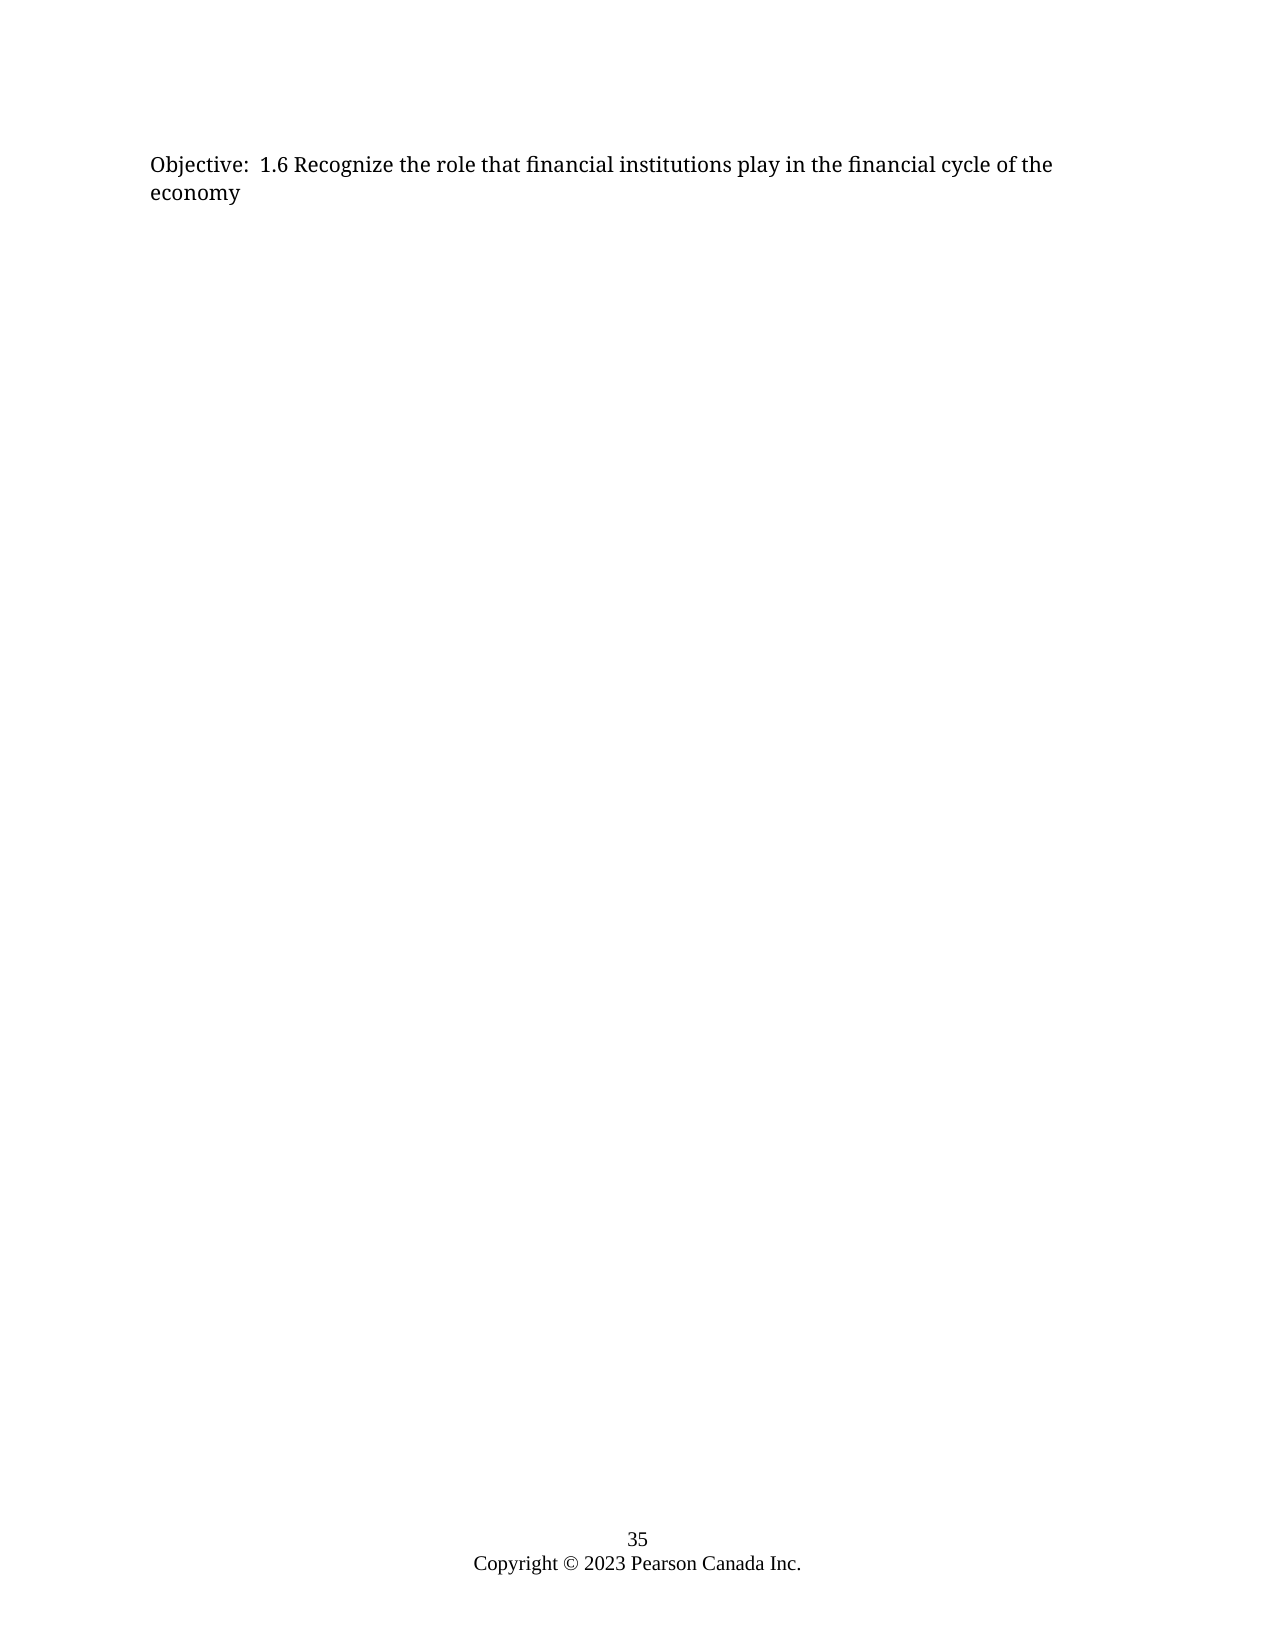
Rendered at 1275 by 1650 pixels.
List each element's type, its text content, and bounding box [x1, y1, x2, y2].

text Objective: 1.6 Recognize the role that financial institutions play in the financial cycle of the economy [150, 150, 1125, 207]
